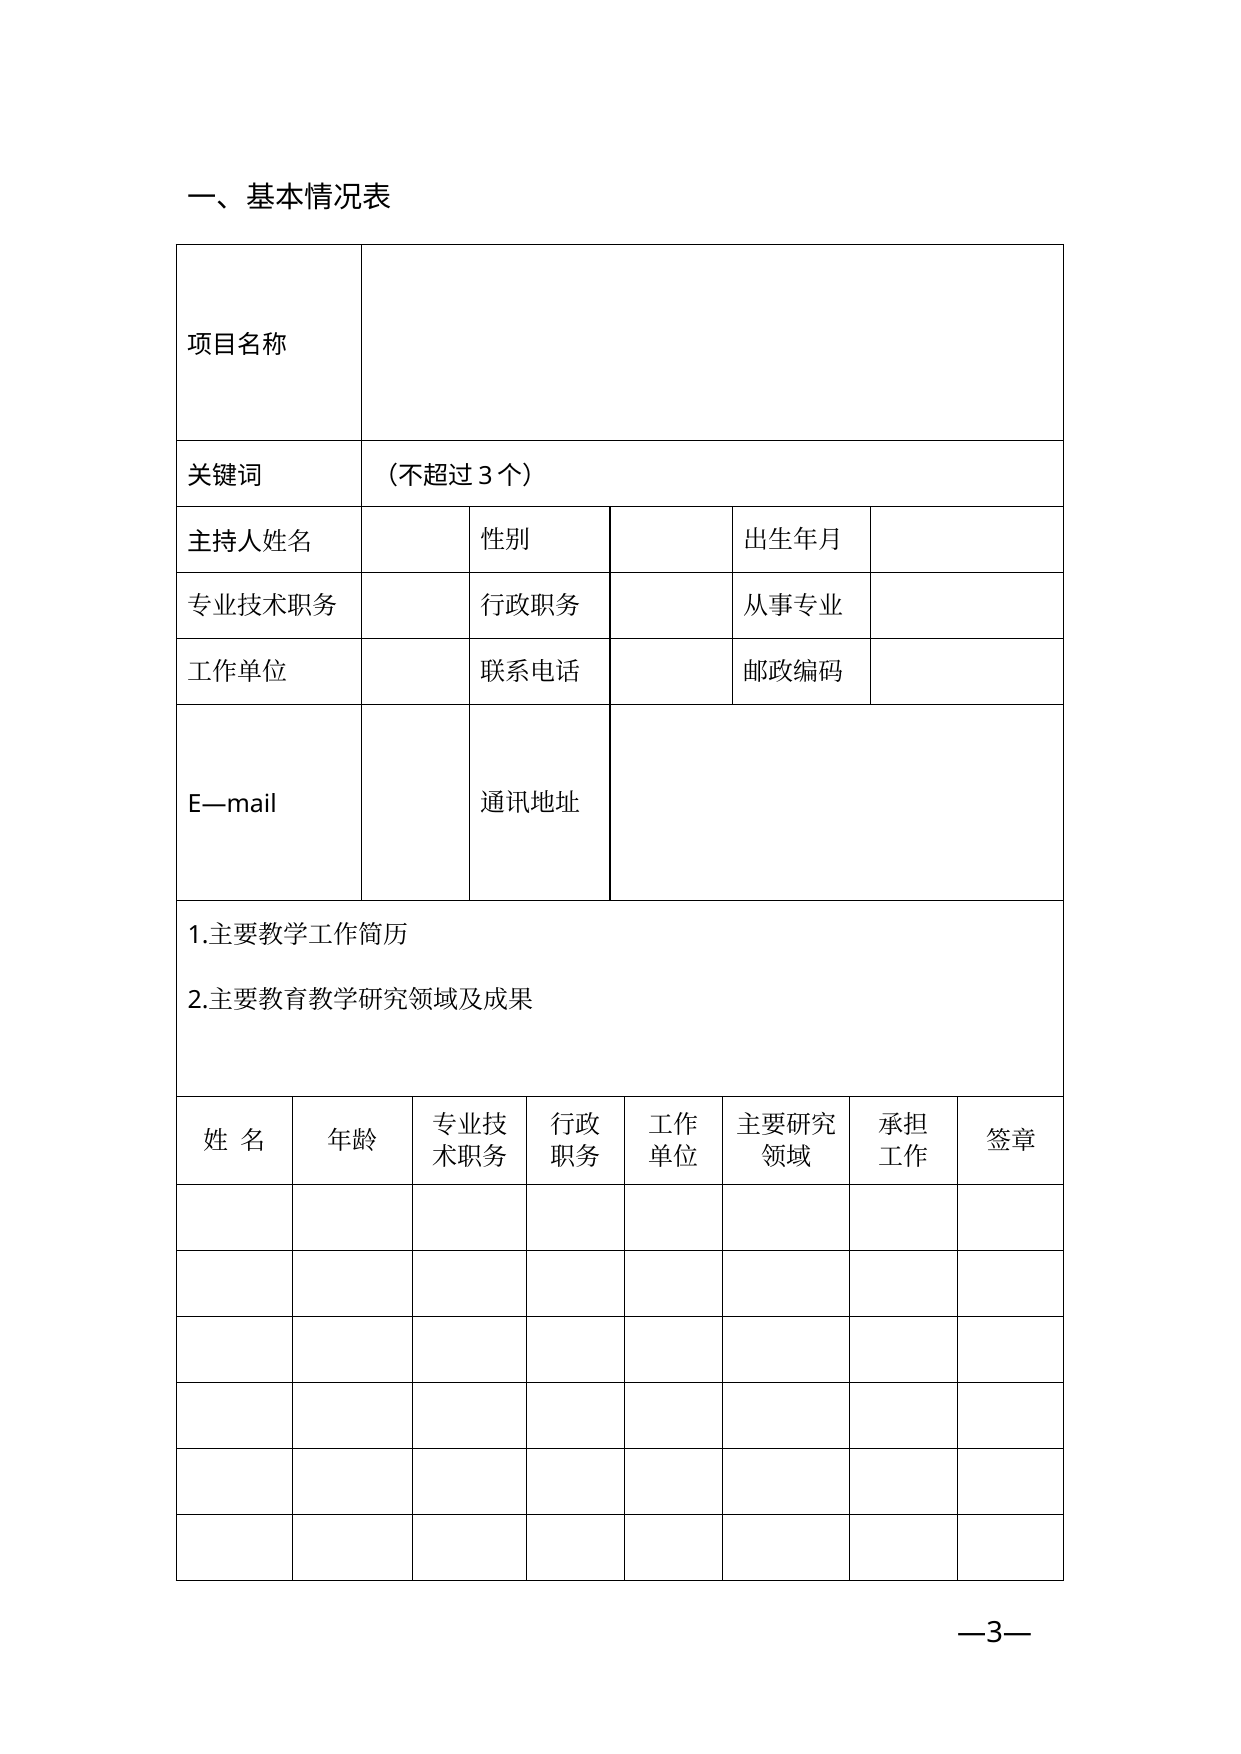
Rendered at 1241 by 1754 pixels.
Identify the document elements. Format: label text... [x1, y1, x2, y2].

table_cell [871, 573, 1063, 638]
table_cell 性别 [470, 507, 609, 572]
table_cell [527, 1185, 624, 1250]
table_cell [177, 1383, 292, 1448]
table_cell [413, 1383, 526, 1448]
table_cell [871, 507, 1063, 572]
table_header [362, 245, 1063, 440]
table_cell [625, 1449, 722, 1514]
table_cell [611, 705, 1063, 900]
table_cell [625, 1251, 722, 1316]
table_cell [527, 1383, 624, 1448]
table_cell [611, 639, 732, 704]
table_cell 行政 职务 [527, 1097, 624, 1184]
table_cell （不超过3个） [362, 441, 1063, 506]
table_cell [723, 1317, 849, 1382]
table_cell [413, 1185, 526, 1250]
table_cell E—mail [177, 705, 361, 900]
table_cell [177, 1449, 292, 1514]
table_cell [362, 573, 469, 638]
table_cell 专业技术职务 [177, 573, 361, 638]
table_cell [723, 1515, 849, 1580]
table_cell [177, 1185, 292, 1250]
table_cell [293, 1449, 412, 1514]
table_cell [958, 1449, 1063, 1514]
table_cell 邮政编码 [733, 639, 870, 704]
table_cell [177, 1317, 292, 1382]
table_cell 行政职务 [470, 573, 609, 638]
table_cell [362, 507, 469, 572]
table_cell [723, 1185, 849, 1250]
table_cell [293, 1515, 412, 1580]
table_cell [293, 1317, 412, 1382]
table_cell 主持人姓名 [177, 507, 361, 572]
table_cell [850, 1251, 957, 1316]
table_cell [527, 1317, 624, 1382]
table_cell [413, 1515, 526, 1580]
table_cell [527, 1251, 624, 1316]
text 一、基本情况表 [187, 162, 1053, 227]
table_cell [871, 639, 1063, 704]
table_cell [850, 1317, 957, 1382]
table_cell 出生年月 [733, 507, 870, 572]
table_cell 签章 [958, 1097, 1063, 1184]
table_cell [723, 1449, 849, 1514]
table_cell 从事专业 [733, 573, 870, 638]
table_header 项目名称 [177, 245, 361, 440]
table_cell [625, 1515, 722, 1580]
table_cell [177, 1515, 292, 1580]
table_cell [958, 1185, 1063, 1250]
table_cell [850, 1515, 957, 1580]
table_cell 主要研究领域 [723, 1097, 849, 1184]
table_cell [527, 1515, 624, 1580]
table_cell [293, 1185, 412, 1250]
table_cell [413, 1449, 526, 1514]
table_cell [177, 1251, 292, 1316]
table_cell 年龄 [293, 1097, 412, 1184]
table_cell [293, 1383, 412, 1448]
table_cell [850, 1449, 957, 1514]
table_cell [958, 1383, 1063, 1448]
table_cell [850, 1383, 957, 1448]
table_cell 工作单位 [177, 639, 361, 704]
table_cell [362, 639, 469, 704]
table_cell [413, 1317, 526, 1382]
table_cell 1.主要教学工作简历 2.主要教育教学研究领域及成果 [177, 901, 1063, 1096]
table_cell [611, 573, 732, 638]
table_cell [625, 1317, 722, 1382]
table_cell [723, 1251, 849, 1316]
table_cell [611, 507, 732, 572]
table_cell [958, 1515, 1063, 1580]
table_cell 关键词 [177, 441, 361, 506]
table_cell 联系电话 [470, 639, 609, 704]
table_cell [625, 1185, 722, 1250]
table_cell 承担 工作 [850, 1097, 957, 1184]
table_cell [413, 1251, 526, 1316]
table_cell 姓 名 [177, 1097, 292, 1184]
table_cell [625, 1383, 722, 1448]
table_cell 专业技术职务 [413, 1097, 526, 1184]
table_cell [362, 705, 469, 900]
table_cell [723, 1383, 849, 1448]
table_cell [293, 1251, 412, 1316]
table_cell 工作 单位 [625, 1097, 722, 1184]
table_cell [958, 1317, 1063, 1382]
table_cell [527, 1449, 624, 1514]
table_cell [850, 1185, 957, 1250]
table_cell [958, 1251, 1063, 1316]
table_cell 通讯地址 [470, 705, 609, 900]
